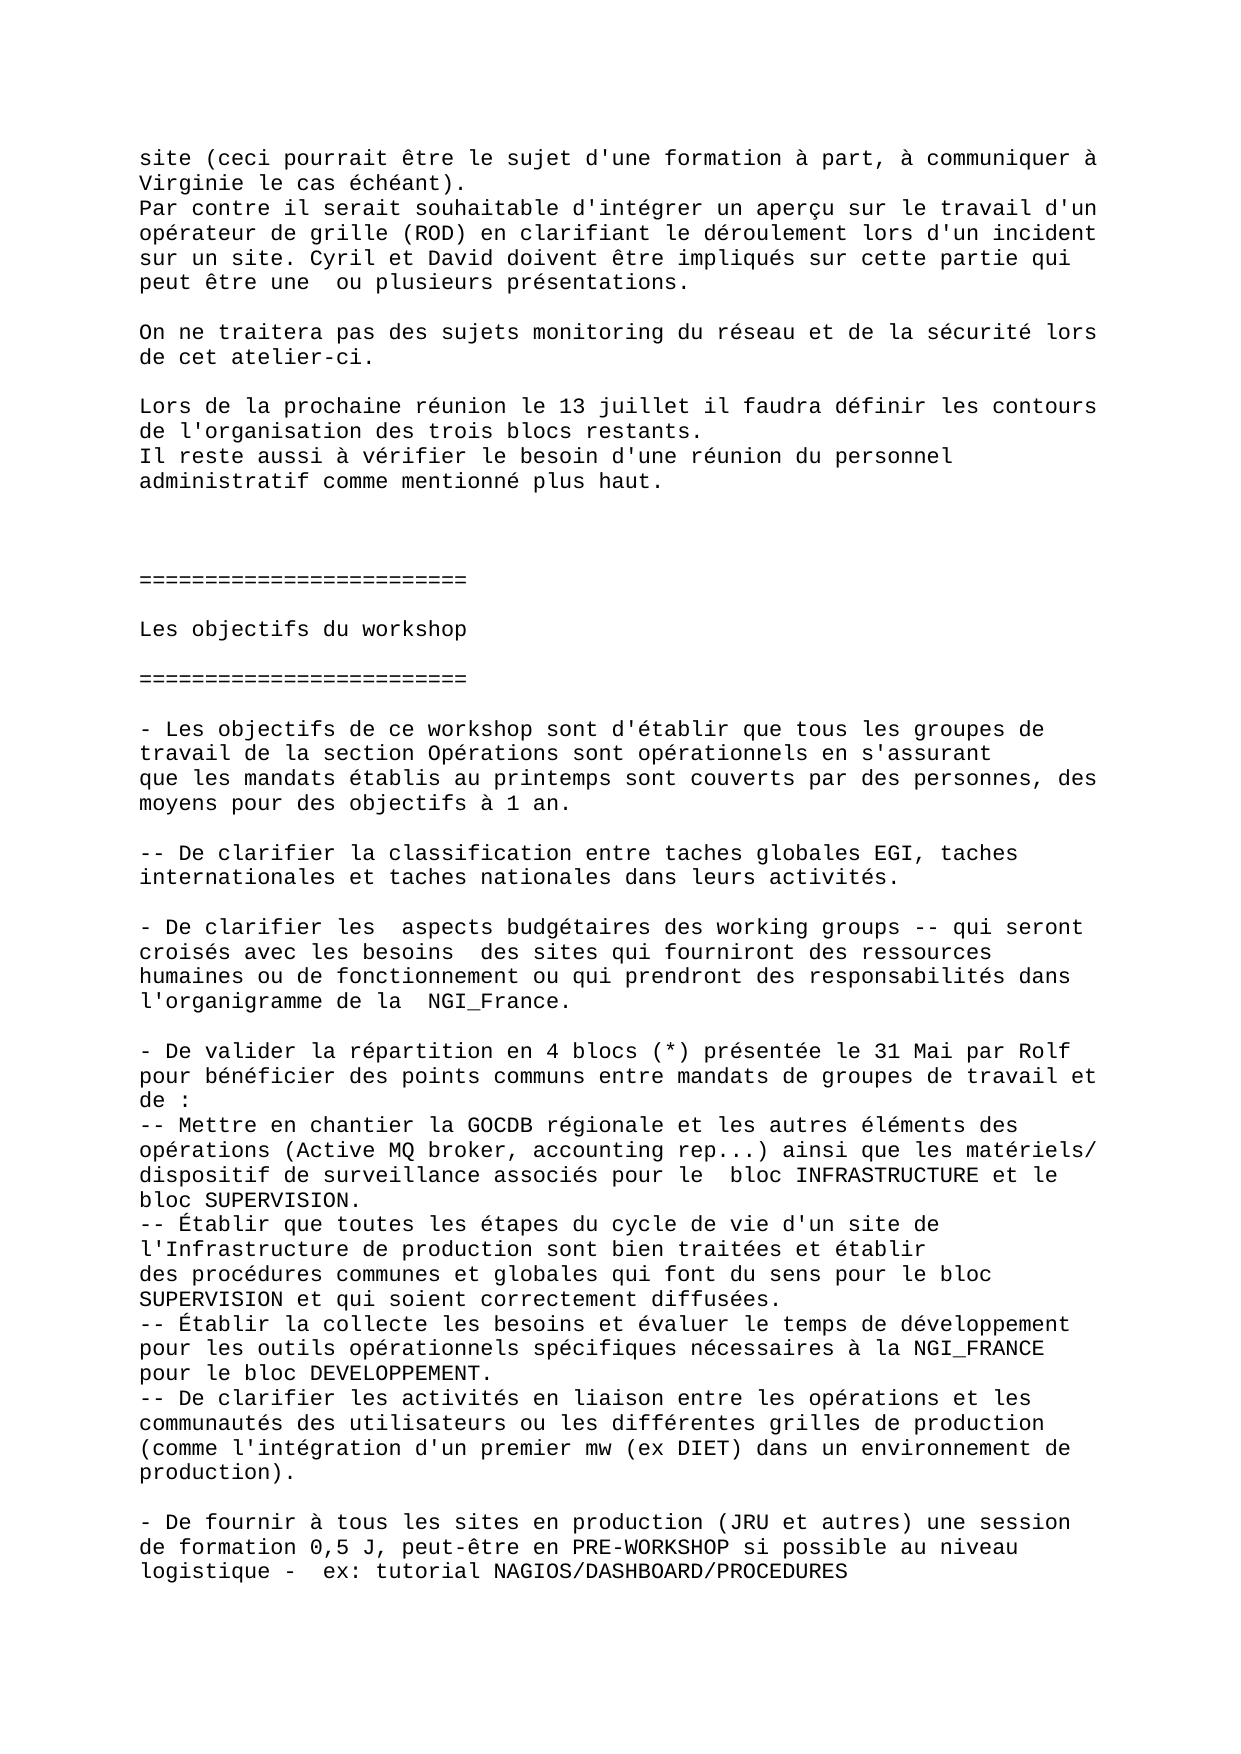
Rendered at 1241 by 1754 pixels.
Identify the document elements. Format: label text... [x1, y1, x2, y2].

text - De valider la répartition en 4 blocs (*) présentée le 31 Mai par Rolf pour bénéficier des points communs entre mandats de groupes de travail et de : [139, 1040, 1101, 1114]
text -- Mettre en chantier la GOCDB régionale et les autres éléments des opérations (Active MQ broker, accounting rep...) ainsi que les matériels/ dispositif de surveillance associés pour le bloc INFRASTRUCTURE et le bloc SUPERVISION. [139, 1114, 1101, 1214]
text des procédures communes et globales qui font du sens pour le bloc SUPERVISION et qui soient correctement diffusées. [139, 1263, 1101, 1313]
text - De fournir à tous les sites en production (JRU et autres) une session de formation 0,5 J, peut-être en PRE-WORKSHOP si possible au niveau logistique - ex: tutorial NAGIOS/DASHBOARD/PROCEDURES [139, 1511, 1101, 1586]
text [139, 148, 1101, 197]
text - De clarifier les aspects budgétaires des working groups -- qui seront [139, 916, 1101, 941]
text On ne traitera pas des sujets monitoring du réseau et de la sécurité lors de cet atelier-ci. [139, 321, 1101, 371]
text croisés avec les besoins des sites qui fourniront des ressources [139, 941, 1101, 966]
text -- Établir que toutes les étapes du cycle de vie d'un site de l'Infrastructure de production sont bien traitées et établir [139, 1214, 1101, 1263]
text que les mandats établis au printemps sont couverts par des personnes, des moyens pour des objectifs à 1 an. [139, 767, 1101, 817]
text - Les objectifs de ce workshop sont d'établir que tous les groupes de [139, 718, 1101, 743]
text Il reste aussi à vérifier le besoin d'une réunion du personnel administratif comme mentionné plus haut. [139, 445, 1101, 495]
text Lors de la prochaine réunion le 13 juillet il faudra définir les contours de l'organisation des trois blocs restants. [139, 396, 1101, 445]
text -- Établir la collecte les besoins et évaluer le temps de développement pour les outils opérationnels spécifiques nécessaires à la NGI_FRANCE pour le bloc DEVELOPPEMENT. [139, 1313, 1101, 1387]
text Par contre il serait souhaitable d'intégrer un aperçu sur le travail d'un opérateur de grille (ROD) en clarifiant le déroulement lors d'un incident sur un site. Cyril et David doivent être impliqués sur cette partie qui peut être une ou plusieurs présentations. [139, 197, 1101, 296]
text -- De clarifier la classification entre taches globales EGI, taches internationales et taches nationales dans leurs activités. [139, 842, 1101, 891]
text humaines ou de fonctionnement ou qui prendront des responsabilités dans [139, 966, 1101, 991]
text ========================= [139, 569, 1101, 594]
text travail de la section Opérations sont opérationnels en s'assurant [139, 743, 1101, 767]
text ========================= [139, 668, 1101, 693]
text -- De clarifier les activités en liaison entre les opérations et les communautés des utilisateurs ou les différentes grilles de production (comme l'intégration d'un premier mw (ex DIET) dans un environnement de production). [139, 1387, 1101, 1486]
text Les objectifs du workshop [139, 619, 1101, 643]
text l'organigramme de la NGI_France. [139, 991, 1101, 1015]
